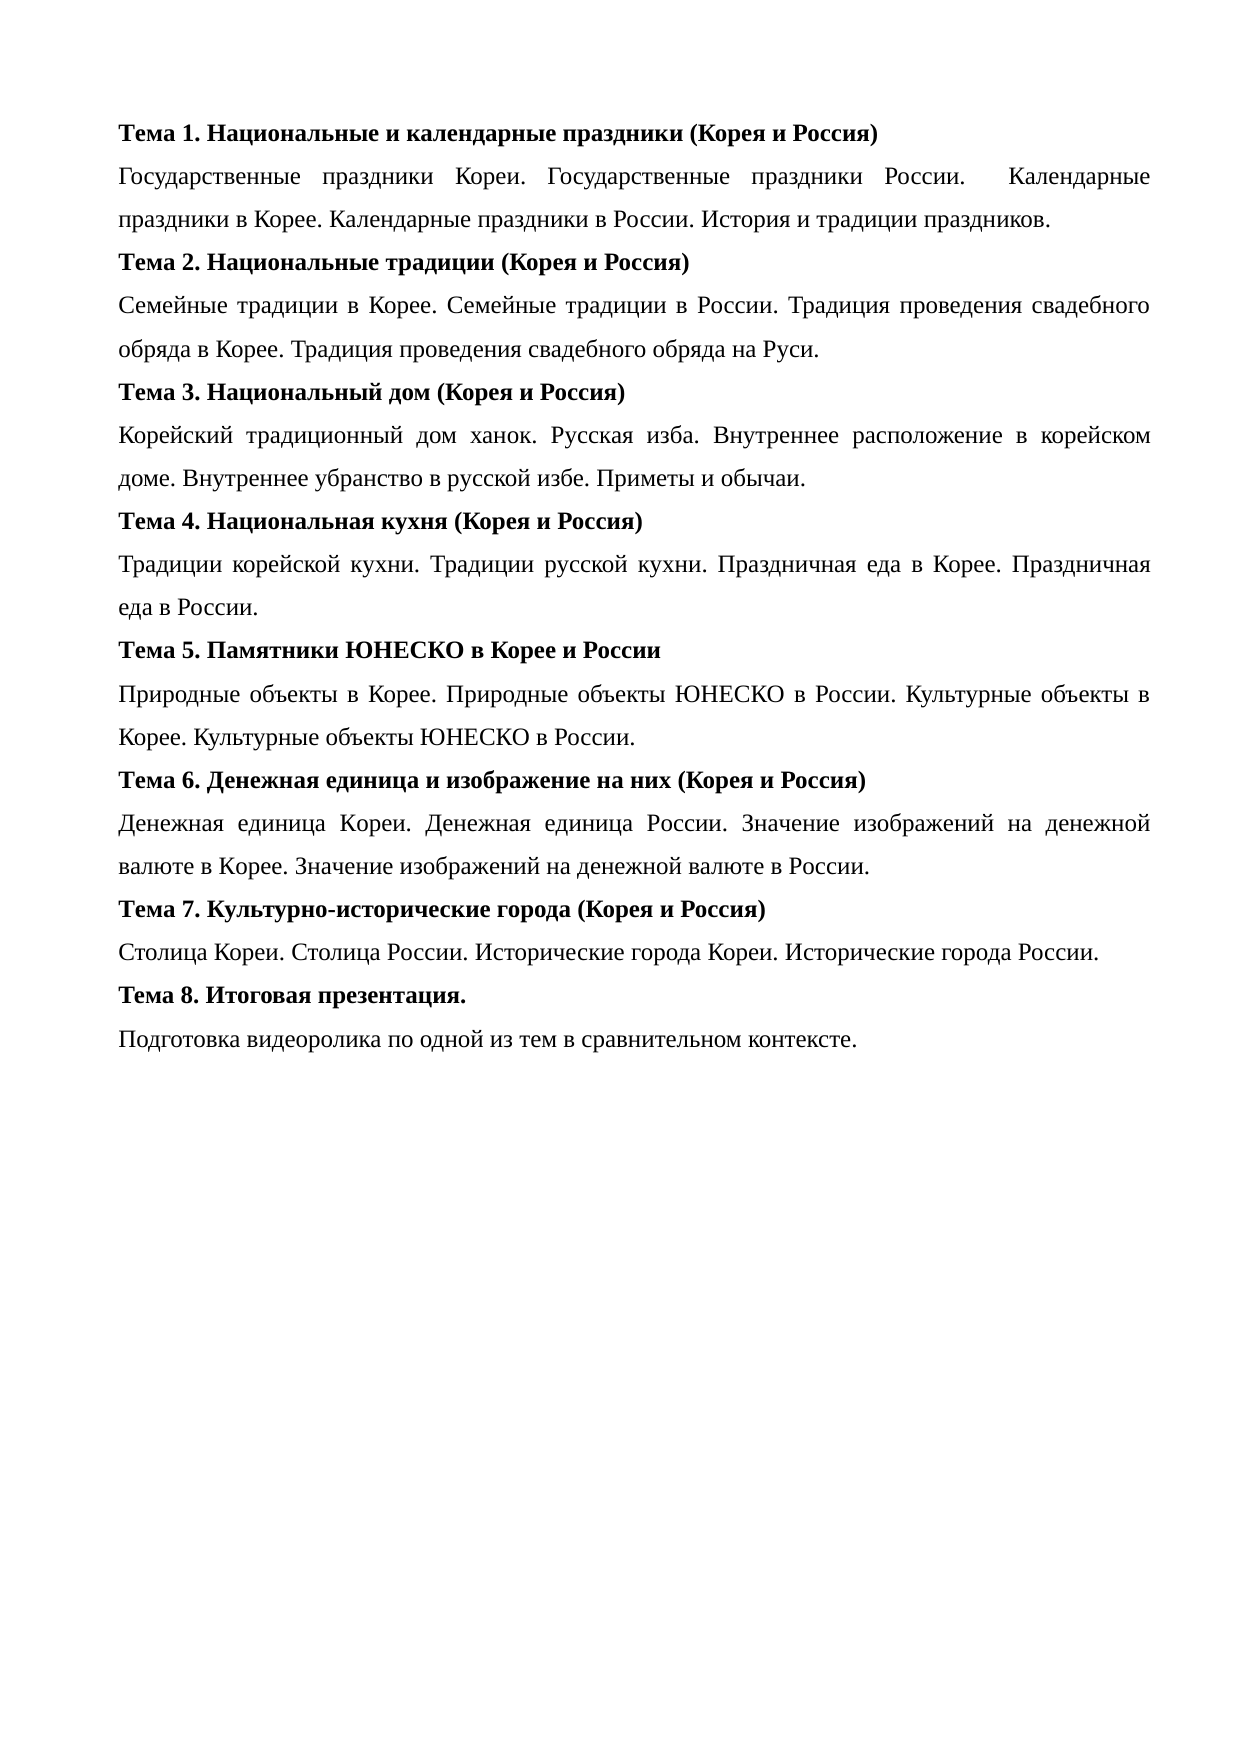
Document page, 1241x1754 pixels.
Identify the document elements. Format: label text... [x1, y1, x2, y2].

text Тема 3. Национальный дом (Корея и Россия) [118, 377, 1152, 406]
text Тема 5. Памятники ЮНЕСКО в Корее и России [118, 636, 1152, 664]
text Тема 8. Итоговая презентация. [118, 981, 1152, 1009]
text Столица Кореи. Столица России. Исторические города Кореи. Исторические города России. [118, 937, 1152, 966]
text Тема 7. Культурно-исторические города (Корея и Россия) [118, 894, 1152, 923]
text Тема 1. Национальные и календарные праздники (Корея и Россия) [118, 118, 1152, 147]
text Тема 6. Денежная единица и изображение на них (Корея и Россия) [118, 765, 1152, 794]
text Тема 2. Национальные традиции (Корея и Россия) [118, 247, 1152, 276]
text Семейные традиции в Корее. Семейные традиции в России. Традиция проведения свадебного обряда в Корее. Традиция проведения свадебного обряда на Руси. [118, 291, 1152, 362]
text Государственные праздники Кореи. Государственные праздники России. Календарные праздники в Корее. Календарные праздники в России. История и традиции праздников. [118, 161, 1152, 233]
text Традиции корейской кухни. Традиции русской кухни. Праздничная еда в Корее. Праздничная еда в России. [118, 549, 1152, 621]
text Подготовка видеоролика по одной из тем в сравнительном контексте. [118, 1024, 1152, 1052]
text Тема 4. Национальная кухня (Корея и Россия) [118, 506, 1152, 535]
text Природные объекты в Корее. Природные объекты ЮНЕСКО в России. Культурные объекты в Корее. Культурные объекты ЮНЕСКО в России. [118, 679, 1152, 751]
text Денежная единица Кореи. Денежная единица России. Значение изображений на денежной валюте в Корее. Значение изображений на денежной валюте в России. [118, 808, 1152, 880]
text Корейский традиционный дом ханок. Русская изба. Внутреннее расположение в корейском доме. Внутреннее убранство в русской избе. Приметы и обычаи. [118, 420, 1152, 492]
